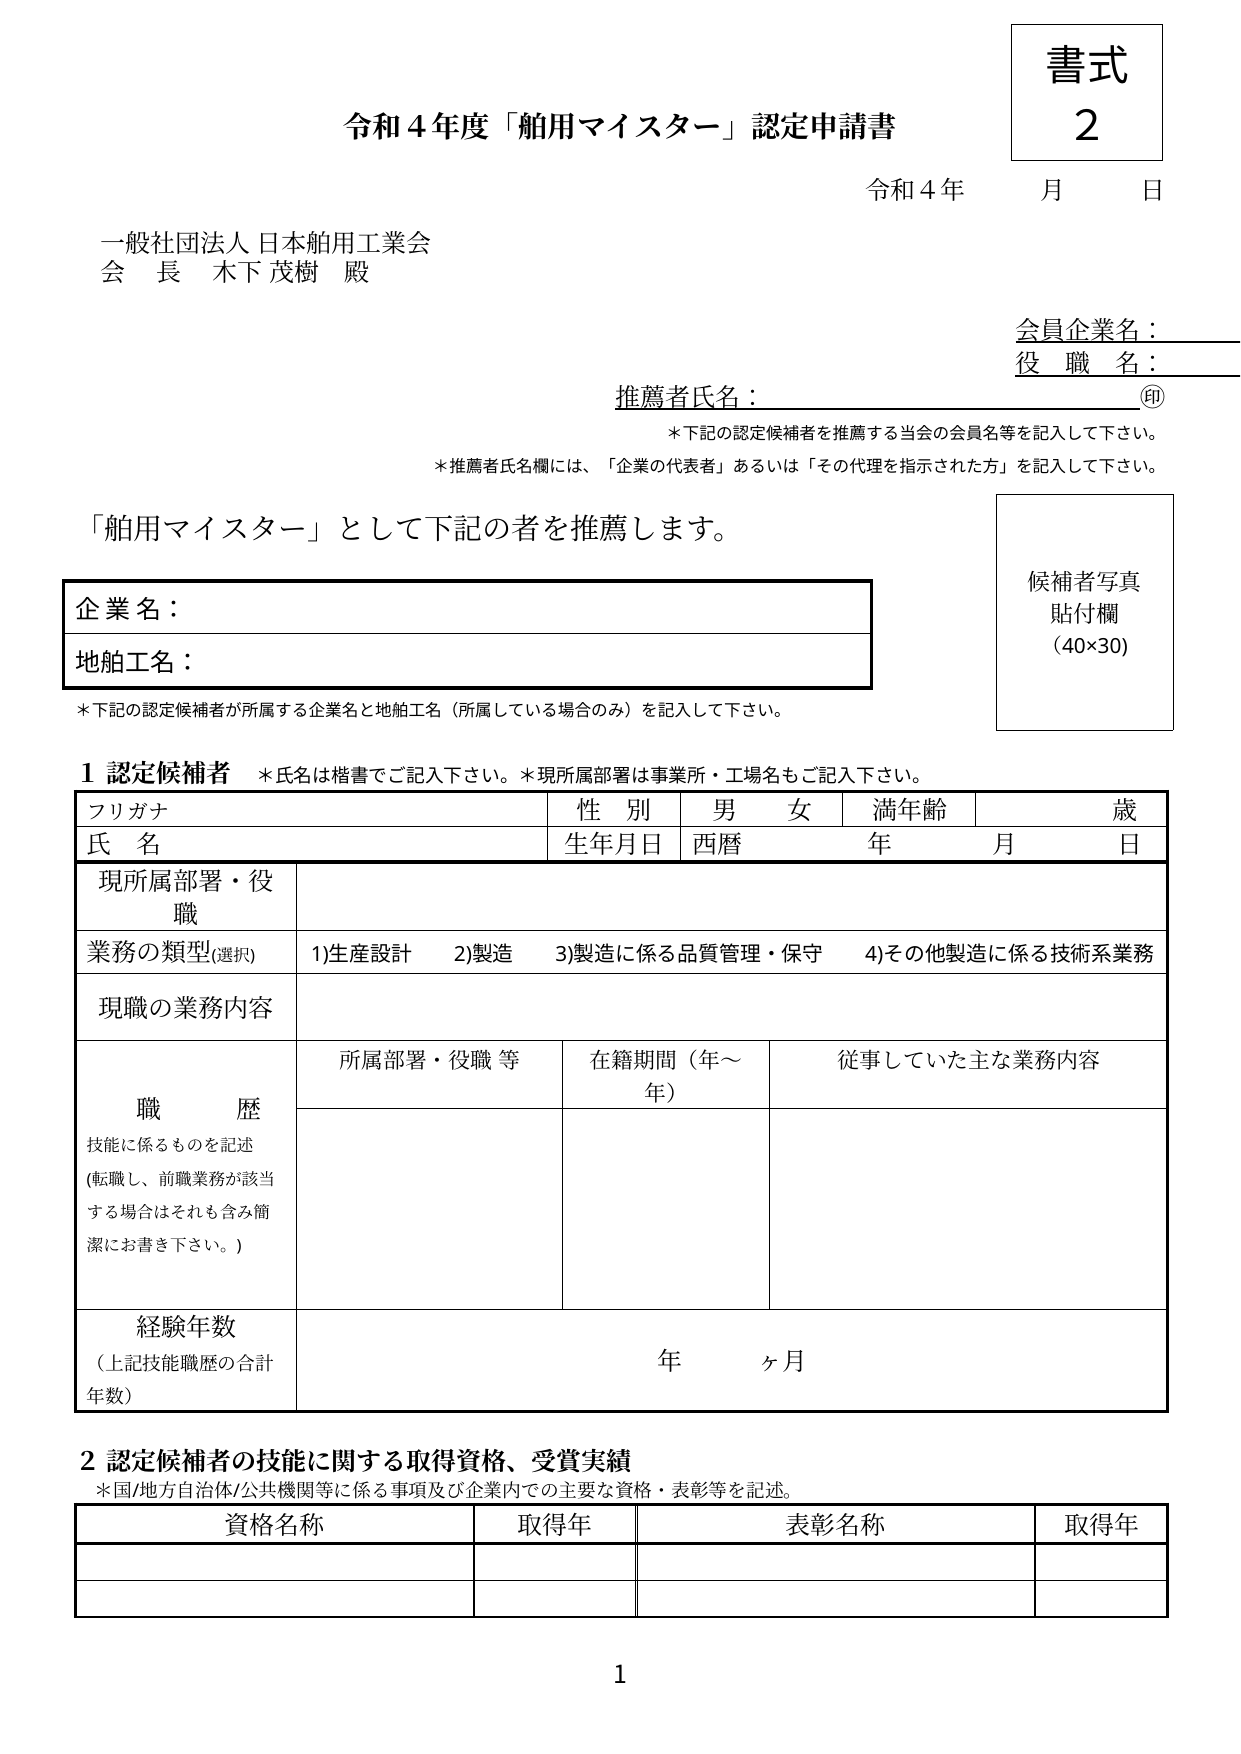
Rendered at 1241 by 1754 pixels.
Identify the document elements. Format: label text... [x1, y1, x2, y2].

text ２ 認定候補者の技能に関する取得資格、受賞実績 [75, 1447, 1165, 1476]
table_cell [638, 1581, 1034, 1616]
text 令和４年度「舶用マイスター」認定申請書 [1012, 103, 1162, 145]
table_cell 地舶工名： [65, 634, 870, 686]
text 「舶用マイスター」として下記の者を推薦します。 [75, 513, 996, 546]
text １ 認定候補者 ＊氏名は楷書でご記入下さい。＊現所属部署は事業所・工場名もご記入下さい。 [75, 756, 1165, 789]
table_header 取得年 [1036, 1506, 1166, 1542]
table_cell [77, 1545, 473, 1579]
table_cell 職 歴 技能に係るものを記述 (転職し、前職業務が該当する場合はそれも含み簡潔にお書き下さい。) [77, 1041, 296, 1309]
table_cell 在籍期間（年～年） [563, 1041, 769, 1108]
text ＊推薦者氏名欄には、「企業の代表者」あるいは「その代理を指示された方」を記入して下さい。 [75, 446, 1165, 479]
table_cell 1)生産設計 2)製造 3)製造に係る品質管理・保守 4)その他製造に係る技術系業務 [297, 931, 1166, 973]
table_cell [563, 1109, 769, 1309]
table_cell 所属部署・役職 等 [297, 1041, 562, 1108]
table_cell 氏 名 [77, 827, 547, 860]
table_cell [638, 1545, 1034, 1579]
table_cell [297, 864, 1166, 930]
table_cell 生年月日 [548, 827, 680, 860]
table_cell 業務の類型(選択) [77, 931, 296, 973]
text ＊下記の認定候補者を推薦する当会の会員名等を記入して下さい。 [75, 413, 1165, 446]
table_header 取得年 [475, 1506, 635, 1542]
table_header 歳 [976, 793, 1166, 826]
text 役 職 名： [75, 346, 1165, 379]
table_cell 現職の業務内容 [77, 974, 296, 1040]
text ＊国/地方自治体/公共機関等に係る事項及び企業内での主要な資格・表彰等を記述。 [94, 1476, 1165, 1503]
table_cell [475, 1581, 635, 1616]
table_header 表彰名称 [638, 1506, 1034, 1542]
table_cell [297, 974, 1166, 1040]
table_header 性 別 [548, 793, 680, 826]
table_cell [297, 1109, 562, 1309]
table_header フリガナ [77, 793, 547, 826]
table_cell [1036, 1581, 1166, 1616]
text 令和４年度「舶用マイスター」認定申請書 [75, 103, 1011, 145]
table_cell [77, 1581, 473, 1616]
table_cell 経験年数 （上記技能職歴の合計年数） [77, 1310, 296, 1410]
text 会員企業名： [75, 313, 1165, 346]
table_header 資格名称 [77, 1506, 473, 1542]
table_header 満年齢 [843, 793, 975, 826]
table_cell 西暦 年 月 日 [681, 827, 1166, 860]
text 令和４年 月 日 [75, 179, 1165, 204]
table_cell [770, 1109, 1166, 1309]
table_header 企 業 名： [65, 583, 870, 633]
table_cell [1036, 1545, 1166, 1579]
table_cell 現所属部署・役職 [77, 864, 296, 930]
text ＊下記の認定候補者が所属する企業名と地舶工名（所属している場合のみ）を記入して下さい。 [75, 689, 996, 723]
table_cell 従事していた主な業務内容 [770, 1041, 1166, 1108]
text 推薦者氏名： ㊞ [75, 379, 1165, 413]
table_cell 年 ヶ月 [297, 1310, 1166, 1410]
table_cell [475, 1545, 635, 1579]
text 一般社団法人 日本舶用工業会 [75, 229, 1165, 258]
table_header 男 女 [681, 793, 842, 826]
text 会 長 木下 茂樹 殿 [75, 258, 1165, 288]
